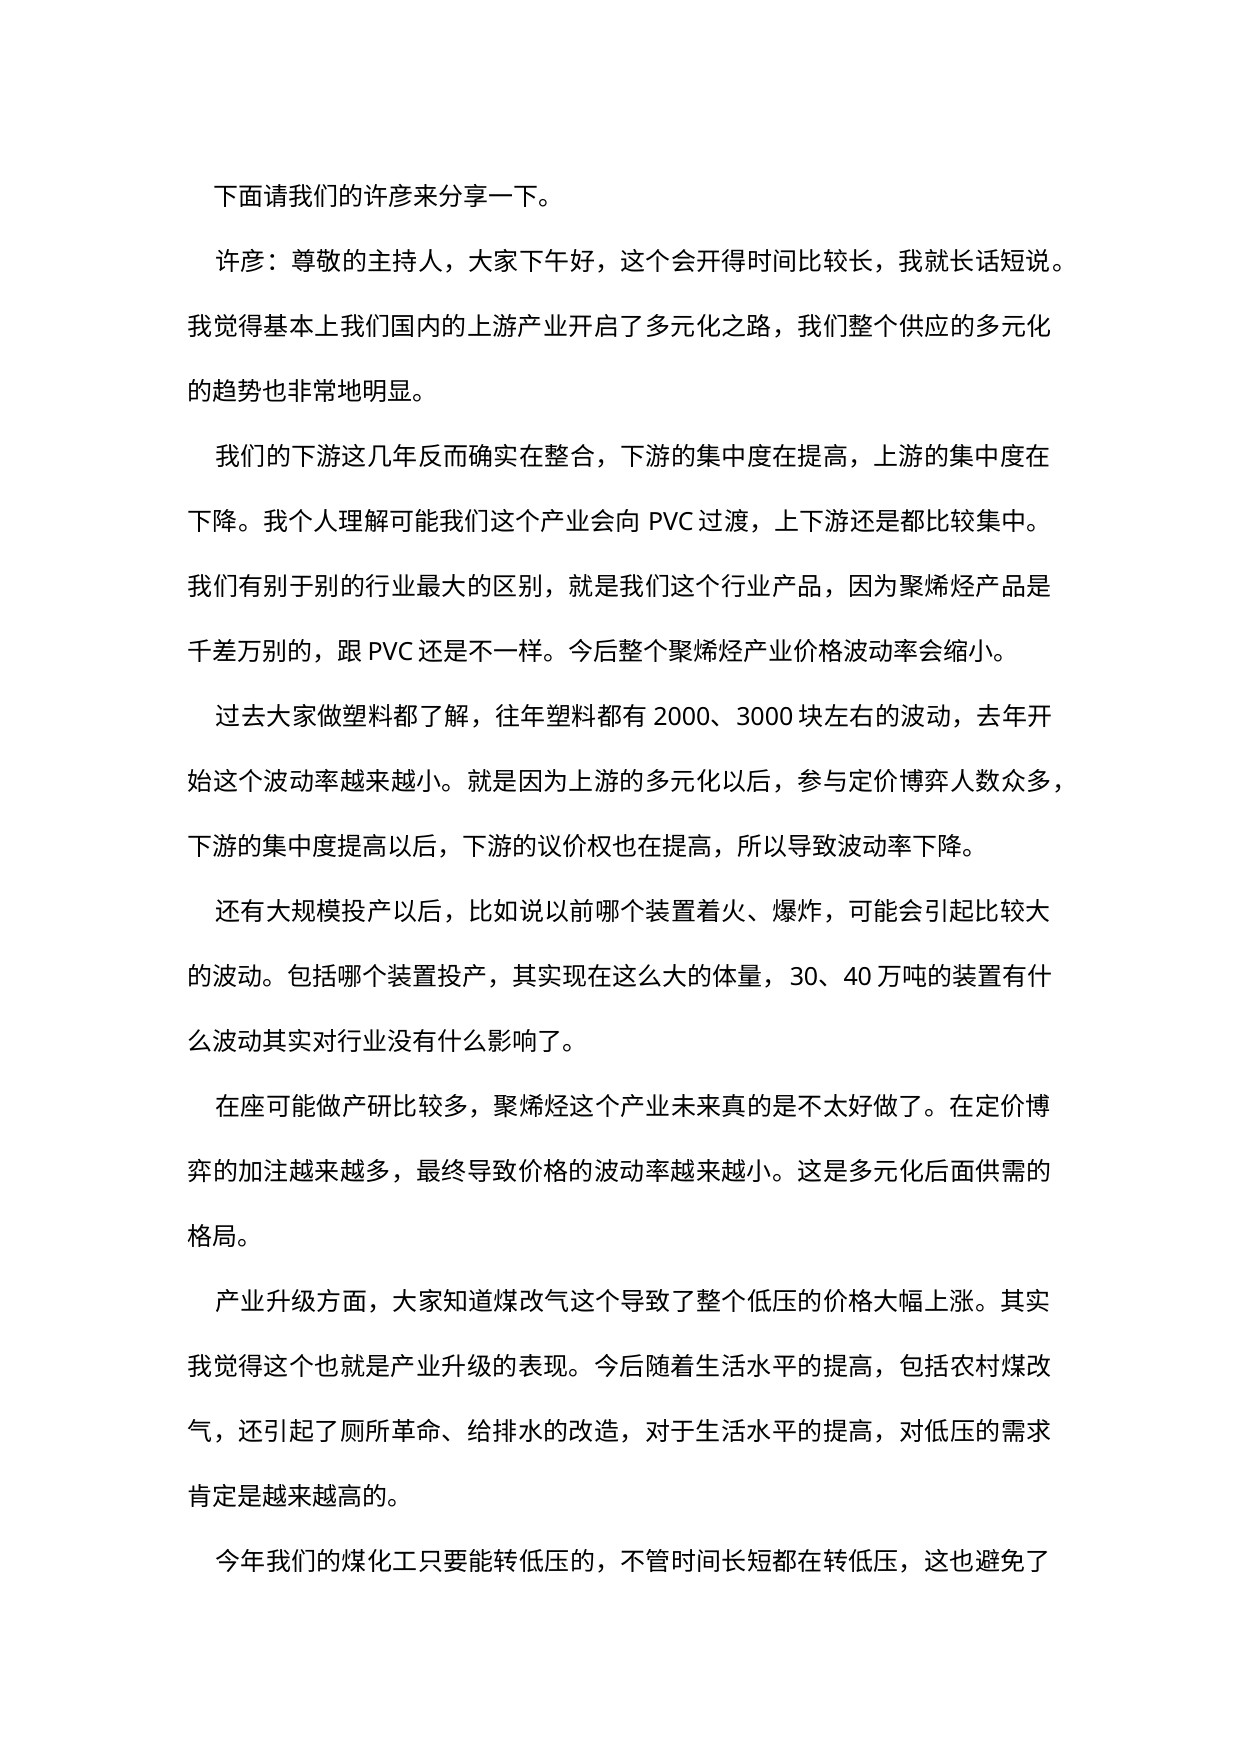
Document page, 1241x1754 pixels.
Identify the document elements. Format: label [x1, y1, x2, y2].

text [187, 162, 1053, 1592]
